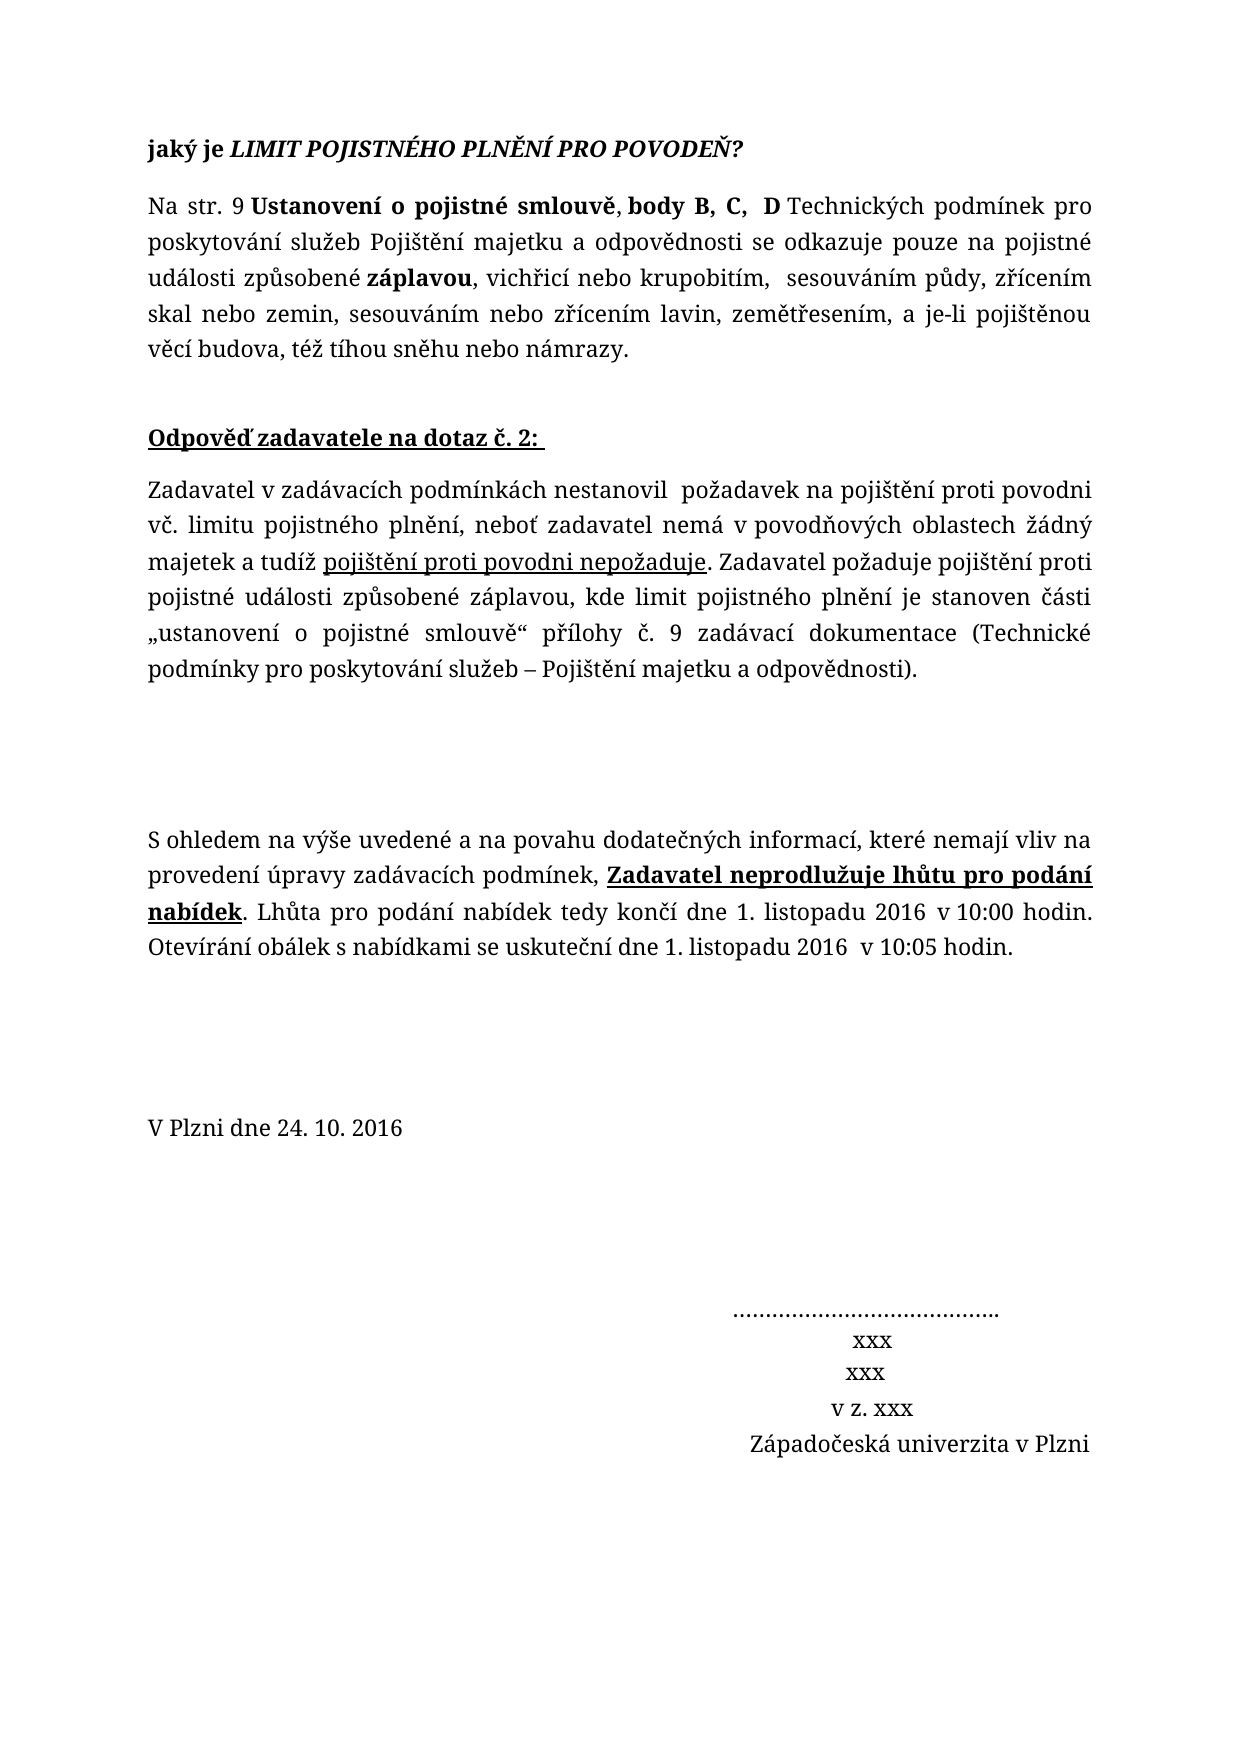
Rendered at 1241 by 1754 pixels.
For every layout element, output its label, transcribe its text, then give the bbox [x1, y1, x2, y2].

text Západočeská univerzita v Plzni [148, 1427, 1093, 1459]
text Na str. 9 Ustanovení o pojistné smlouvě, body B, C, D Technických podmínek pro poskytování služeb Pojištění majetku a odpovědnosti se odkazuje pouze na pojistné události způsobené záplavou, vichřicí nebo krupobitím, sesouváním půdy, zřícením skal nebo zemin, sesouváním nebo zřícením lavin, zemětřesením, a je-li pojištěnou věcí budova, též tíhou sněhu nebo námrazy. [148, 190, 1093, 365]
text Zadavatel v zadávacích podmínkách nestanovil požadavek na pojištění proti povodni vč. limitu pojistného plnění, neboť zadavatel nemá v povodňových oblastech žádný majetek a tudíž pojištění proti povodni nepožaduje. Zadavatel požaduje pojištění proti pojistné události způsobené záplavou, kde limit pojistného plnění je stanoven části „ustanovení o pojistné smlouvě“ přílohy č. 9 zadávací dokumentace (Technické podmínky pro poskytování služeb – Pojištění majetku a odpovědnosti). [148, 473, 1093, 684]
text Odpověď zadavatele na dotaz č. 2: [148, 421, 1093, 453]
text jaký je LIMIT POJISTNÉHO PLNĚNÍ PRO POVODEŇ? [148, 133, 1093, 164]
text xxx [148, 1356, 1093, 1387]
text xxx [148, 1324, 1093, 1356]
text S ohledem na výše uvedené a na povahu dodatečných informací, které nemají vliv na provedení úpravy zadávacích podmínek, Zadavatel neprodlužuje lhůtu pro podání nabídek. Lhůta pro podání nabídek tedy končí dne 1. listopadu 2016 v 10:00 hodin. Otevírání obálek s nabídkami se uskuteční dne 1. listopadu 2016 v 10:05 hodin. [148, 823, 1093, 963]
text V Plzni dne 24. 10. 2016 [148, 1112, 1093, 1143]
text v z. xxx [148, 1392, 1093, 1423]
text ………………………………….. [673, 1293, 1093, 1324]
